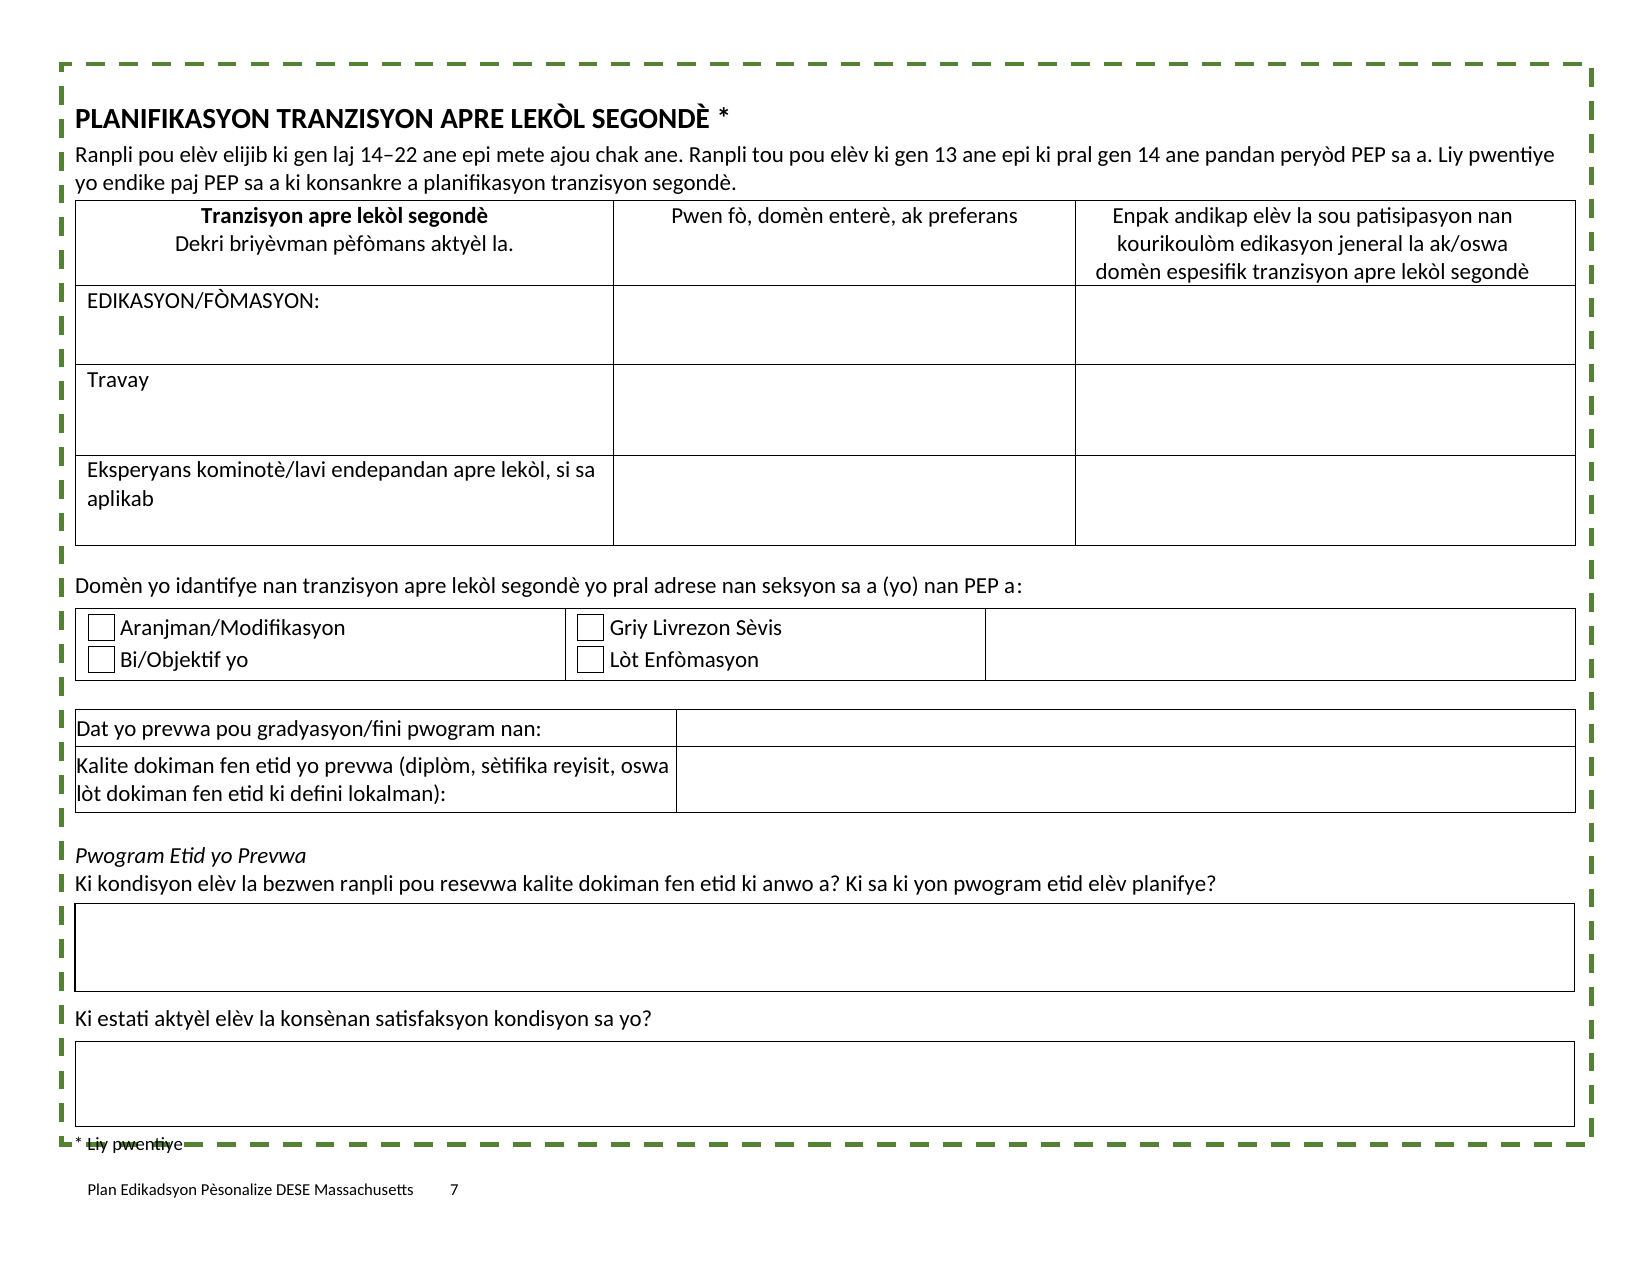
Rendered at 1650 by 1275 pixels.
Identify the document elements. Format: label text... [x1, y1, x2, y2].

table_cell Kalite dokiman fen etid yo prevwa (diplòm, sètifika reyisit, oswa lòt dokiman fen etid ki defini lokalman): [76, 747, 676, 812]
table_header [677, 710, 1575, 746]
table_cell [1076, 286, 1575, 364]
text Domèn yo idantifye nan tranzisyon apre lekòl segondè yo pral adrese nan seksyon sa a (yo) nan PEP a: [75, 571, 1575, 599]
subtitle PLANIFIKASYON TRANZISYON APRE LEKÒL SEGONDÈ * [75, 100, 1575, 136]
text Ranpli pou elèv elijib ki gen laj 14–22 ane epi mete ajou chak ane. Ranpli tou pou elèv ki gen 13 ane epi ki pral gen 14 ane pandan peryòd PEP sa a. Liy pwentiye yo endike paj PEP sa a ki konsankre a planifikasyon tranzisyon segondè. [75, 140, 1575, 196]
text Ki estati aktyèl elèv la konsènan satisfaksyon kondisyon sa yo? [75, 1004, 1575, 1033]
table_header Aranjman/Modifikasyon Bi/Objektif yo [76, 609, 565, 680]
table_cell [1076, 365, 1575, 454]
table_cell EDIKASYON/FÒMASYON: [76, 286, 613, 364]
table_cell [1076, 456, 1575, 545]
table_cell [614, 286, 1075, 364]
table_header Pwen fò, domèn enterè, ak preferans [614, 201, 1075, 285]
table_header [76, 1042, 1574, 1126]
text Ki kondisyon elèv la bezwen ranpli pou resevwa kalite dokiman fen etid ki anwo a? Ki sa ki yon pwogram etid elèv planifye? [75, 869, 1575, 897]
table_header Dat yo prevwa pou gradyasyon/fini pwogram nan: [76, 710, 676, 746]
table_cell [677, 747, 1575, 812]
table_cell [614, 365, 1075, 454]
table_header Griy Livrezon Sèvis Lòt Enfòmasyon [566, 609, 985, 680]
table_header [76, 904, 1574, 991]
table_cell Eksperyans kominotè/lavi endepandan apre lekòl, si sa aplikab [76, 456, 613, 545]
table_cell [614, 456, 1075, 545]
table_header Tranzisyon apre lekòl segondè Dekri briyèvman pèfòmans aktyèl la. [76, 201, 613, 285]
table_header [986, 609, 1575, 680]
table_cell Travay [76, 365, 613, 454]
table_header Enpak andikap elèv la sou patisipasyon nan kourikoulòm edikasyon jeneral la ak/oswa domèn espesifik tranzisyon apre lekòl segondè [1076, 201, 1575, 285]
text Pwogram Etid yo Prevwa [75, 841, 1575, 869]
